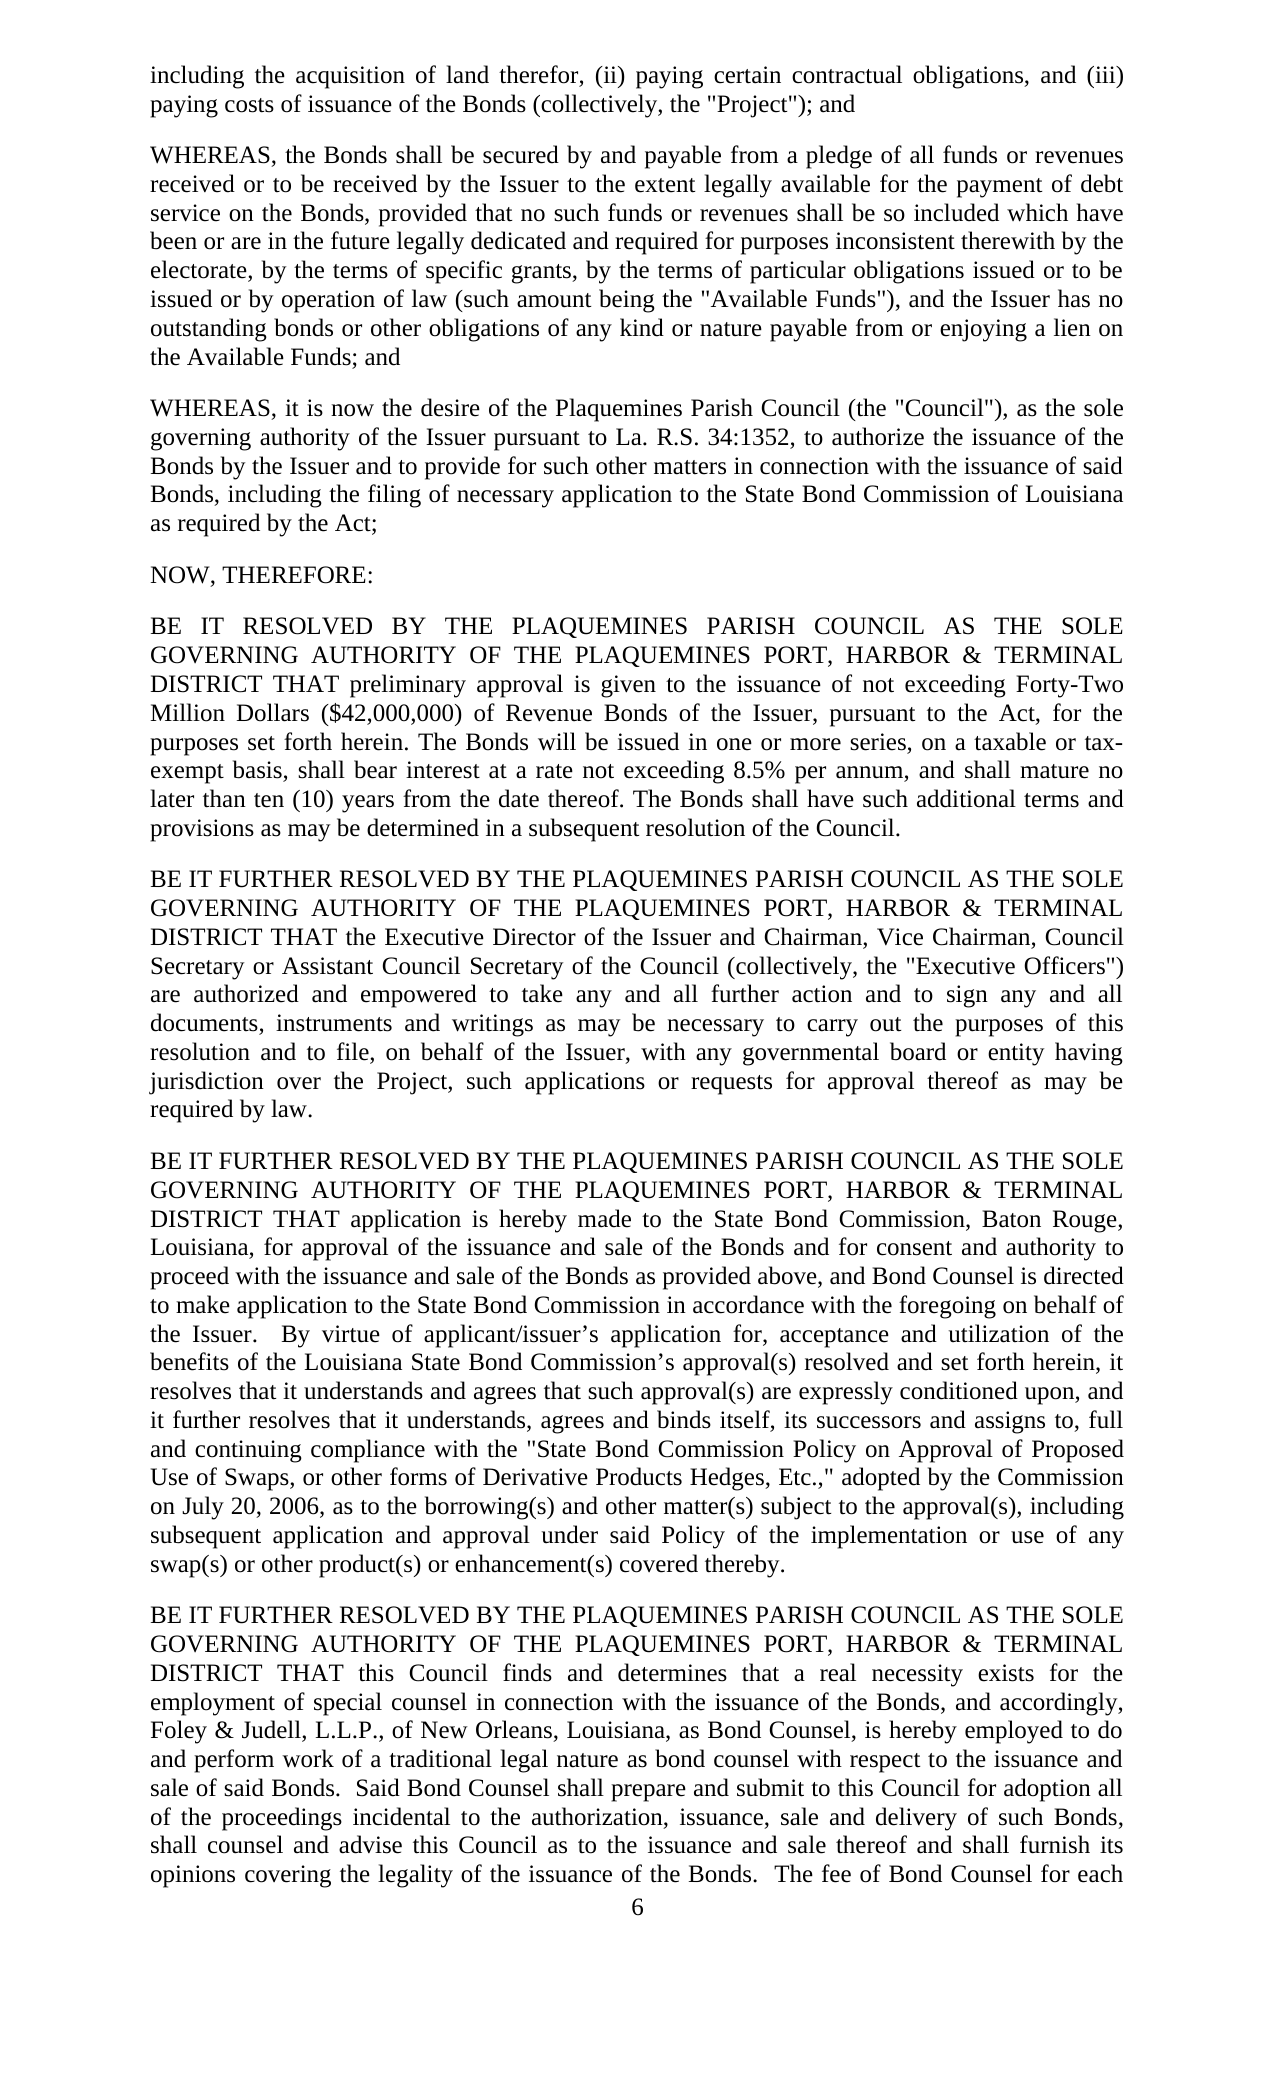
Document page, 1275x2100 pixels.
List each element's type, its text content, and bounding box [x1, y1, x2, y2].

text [150, 1600, 1125, 1888]
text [150, 60, 1125, 117]
text BE IT FURTHER RESOLVED BY THE PLAQUEMINES PARISH COUNCIL AS THE SOLE GOVERNING AUTHORITY OF THE PLAQUEMINES PORT, HARBOR & TERMINAL DISTRICT THAT application is hereby made to the State Bond Commission, Baton Rouge, Louisiana, for approval of the issuance and sale of the Bonds and for consent and authority to proceed with the issuance and sale of the Bonds as provided above, and Bond Counsel is directed to make application to the State Bond Commission in accordance with the foregoing on behalf of the Issuer. By virtue of applicant/issuer’s application for, acceptance and utilization of the benefits of the Louisiana State Bond Commission’s approval(s) resolved and set forth herein, it resolves that it understands and agrees that such approval(s) are expressly conditioned upon, and it further resolves that it understands, agrees and binds itself, its successors and assigns to, full and continuing compliance with the "State Bond Commission Policy on Approval of Proposed Use of Swaps, or other forms of Derivative Products Hedges, Etc.," adopted by the Commission on July 20, 2006, as to the borrowing(s) and other matter(s) subject to the approval(s), including subsequent application and approval under said Policy of the implementation or use of any swap(s) or other product(s) or enhancement(s) covered thereby. [150, 1146, 1125, 1577]
text BE IT FURTHER RESOLVED BY THE PLAQUEMINES PARISH COUNCIL AS THE SOLE GOVERNING AUTHORITY OF THE PLAQUEMINES PORT, HARBOR & TERMINAL DISTRICT THAT the Executive Director of the Issuer and Chairman, Vice Chairman, Council Secretary or Assistant Council Secretary of the Council (collectively, the "Executive Officers") are authorized and empowered to take any and all further action and to sign any and all documents, instruments and writings as may be necessary to carry out the purposes of this resolution and to file, on behalf of the Issuer, with any governmental board or entity having jurisdiction over the Project, such applications or requests for approval thereof as may be required by law. [150, 864, 1125, 1123]
text BE IT RESOLVED BY THE PLAQUEMINES PARISH COUNCIL AS THE SOLE GOVERNING AUTHORITY OF THE PLAQUEMINES PORT, HARBOR & TERMINAL DISTRICT THAT preliminary approval is given to the issuance of not exceeding Forty-Two Million Dollars ($42,000,000) of Revenue Bonds of the Issuer, pursuant to the Act, for the purposes set forth herein. The Bonds will be issued in one or more series, on a taxable or tax-exempt basis, shall bear interest at a rate not exceeding 8.5% per annum, and shall mature no later than ten (10) years from the date thereof. The Bonds shall have such additional terms and provisions as may be determined in a subsequent resolution of the Council. [150, 612, 1125, 842]
text NOW, THEREFORE: [150, 560, 1125, 589]
text WHEREAS, it is now the desire of the Plaquemines Parish Council (the "Council"), as the sole governing authority of the Issuer pursuant to La. R.S. 34:1352, to authorize the issuance of the Bonds by the Issuer and to provide for such other matters in connection with the issuance of said Bonds, including the filing of necessary application to the State Bond Commission of Louisiana as required by the Act; [150, 393, 1125, 537]
text WHEREAS, the Bonds shall be secured by and payable from a pledge of all funds or revenues received or to be received by the Issuer to the extent legally available for the payment of debt service on the Bonds, provided that no such funds or revenues shall be so included which have been or are in the future legally dedicated and required for purposes inconsistent therewith by the electorate, by the terms of specific grants, by the terms of particular obligations issued or to be issued or by operation of law (such amount being the "Available Funds"), and the Issuer has no outstanding bonds or other obligations of any kind or nature payable from or enjoying a lien on the Available Funds; and [150, 140, 1125, 370]
